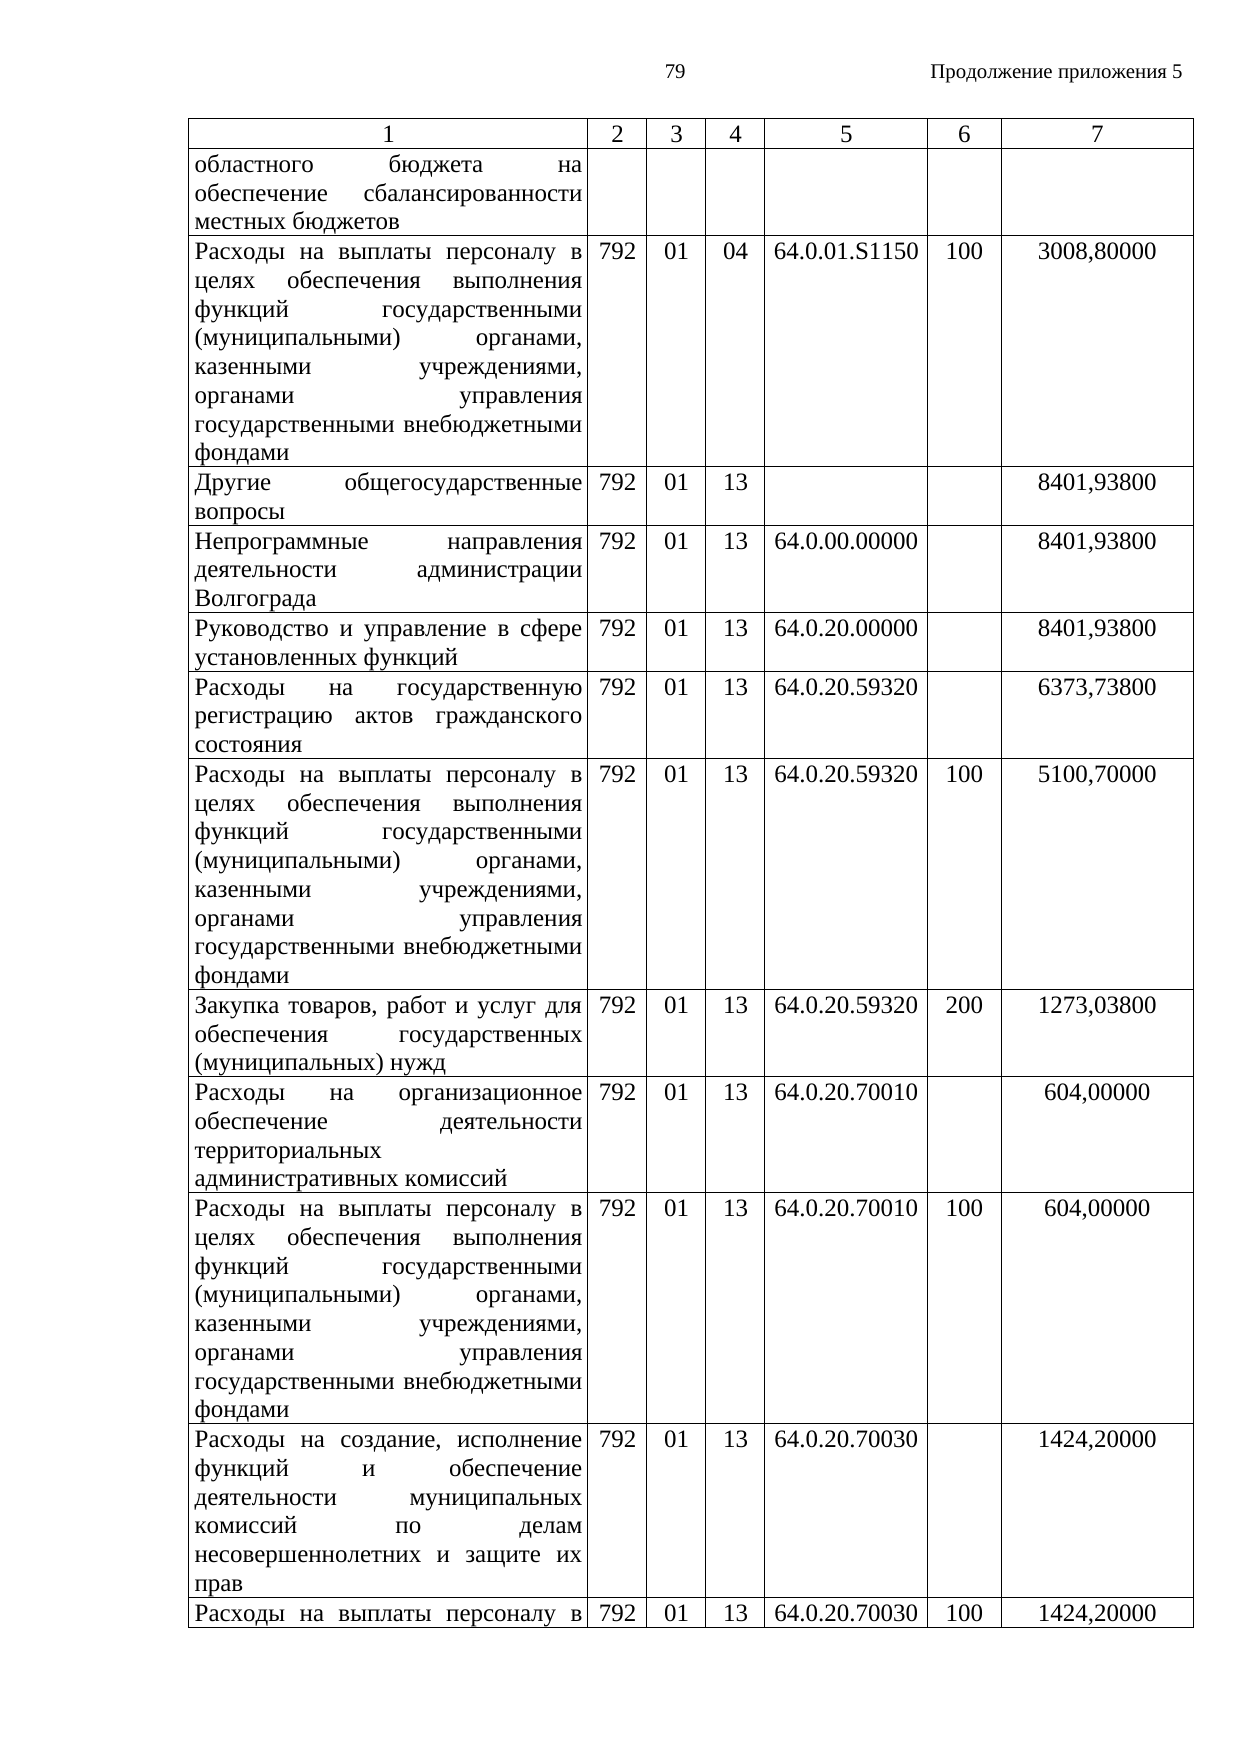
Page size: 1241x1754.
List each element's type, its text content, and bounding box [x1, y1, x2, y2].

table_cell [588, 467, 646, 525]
table_header 1 [189, 119, 587, 148]
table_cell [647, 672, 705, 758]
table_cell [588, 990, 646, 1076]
table_header 5 [765, 119, 927, 148]
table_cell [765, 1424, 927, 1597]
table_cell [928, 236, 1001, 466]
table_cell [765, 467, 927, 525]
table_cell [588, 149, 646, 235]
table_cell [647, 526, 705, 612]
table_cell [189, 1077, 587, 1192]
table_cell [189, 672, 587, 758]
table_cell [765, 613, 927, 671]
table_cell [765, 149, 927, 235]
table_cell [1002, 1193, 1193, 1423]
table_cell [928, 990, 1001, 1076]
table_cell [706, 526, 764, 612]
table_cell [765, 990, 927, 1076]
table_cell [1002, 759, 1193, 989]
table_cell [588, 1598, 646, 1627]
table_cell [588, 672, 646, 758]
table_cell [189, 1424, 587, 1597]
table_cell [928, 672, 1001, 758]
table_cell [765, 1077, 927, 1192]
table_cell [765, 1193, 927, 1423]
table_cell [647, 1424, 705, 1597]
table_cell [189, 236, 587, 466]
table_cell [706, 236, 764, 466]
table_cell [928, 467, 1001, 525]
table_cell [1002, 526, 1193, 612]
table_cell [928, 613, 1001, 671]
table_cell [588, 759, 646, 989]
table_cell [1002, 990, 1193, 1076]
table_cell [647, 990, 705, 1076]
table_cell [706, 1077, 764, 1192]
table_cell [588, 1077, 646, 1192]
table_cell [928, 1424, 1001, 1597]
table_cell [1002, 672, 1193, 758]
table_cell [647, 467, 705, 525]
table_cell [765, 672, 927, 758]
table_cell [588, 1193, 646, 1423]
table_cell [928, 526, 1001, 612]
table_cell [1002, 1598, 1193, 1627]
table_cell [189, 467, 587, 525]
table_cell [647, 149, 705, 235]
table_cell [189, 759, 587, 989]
table_header 2 [588, 119, 646, 148]
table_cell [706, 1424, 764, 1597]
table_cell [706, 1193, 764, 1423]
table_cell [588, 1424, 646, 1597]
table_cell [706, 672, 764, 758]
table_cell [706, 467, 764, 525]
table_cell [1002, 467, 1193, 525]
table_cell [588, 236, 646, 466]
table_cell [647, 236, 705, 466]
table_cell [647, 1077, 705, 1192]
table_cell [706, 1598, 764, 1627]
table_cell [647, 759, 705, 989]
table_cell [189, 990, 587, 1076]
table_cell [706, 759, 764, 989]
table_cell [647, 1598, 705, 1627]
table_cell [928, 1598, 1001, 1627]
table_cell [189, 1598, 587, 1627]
table_header 4 [706, 119, 764, 148]
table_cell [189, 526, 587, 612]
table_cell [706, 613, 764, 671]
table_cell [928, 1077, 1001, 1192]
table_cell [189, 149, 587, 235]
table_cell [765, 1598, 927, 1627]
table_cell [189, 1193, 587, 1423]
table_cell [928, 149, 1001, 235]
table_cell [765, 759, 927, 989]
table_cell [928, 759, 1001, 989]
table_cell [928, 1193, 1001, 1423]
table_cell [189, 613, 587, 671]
table_header 3 [647, 119, 705, 148]
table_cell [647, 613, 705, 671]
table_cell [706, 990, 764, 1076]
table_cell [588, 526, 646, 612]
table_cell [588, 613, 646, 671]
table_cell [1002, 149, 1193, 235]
table_header 6 [928, 119, 1001, 148]
table_header 7 [1002, 119, 1193, 148]
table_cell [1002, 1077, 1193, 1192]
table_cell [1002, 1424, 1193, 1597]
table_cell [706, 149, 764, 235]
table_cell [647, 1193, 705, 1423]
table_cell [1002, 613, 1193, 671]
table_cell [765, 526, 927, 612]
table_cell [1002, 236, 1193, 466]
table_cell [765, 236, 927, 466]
